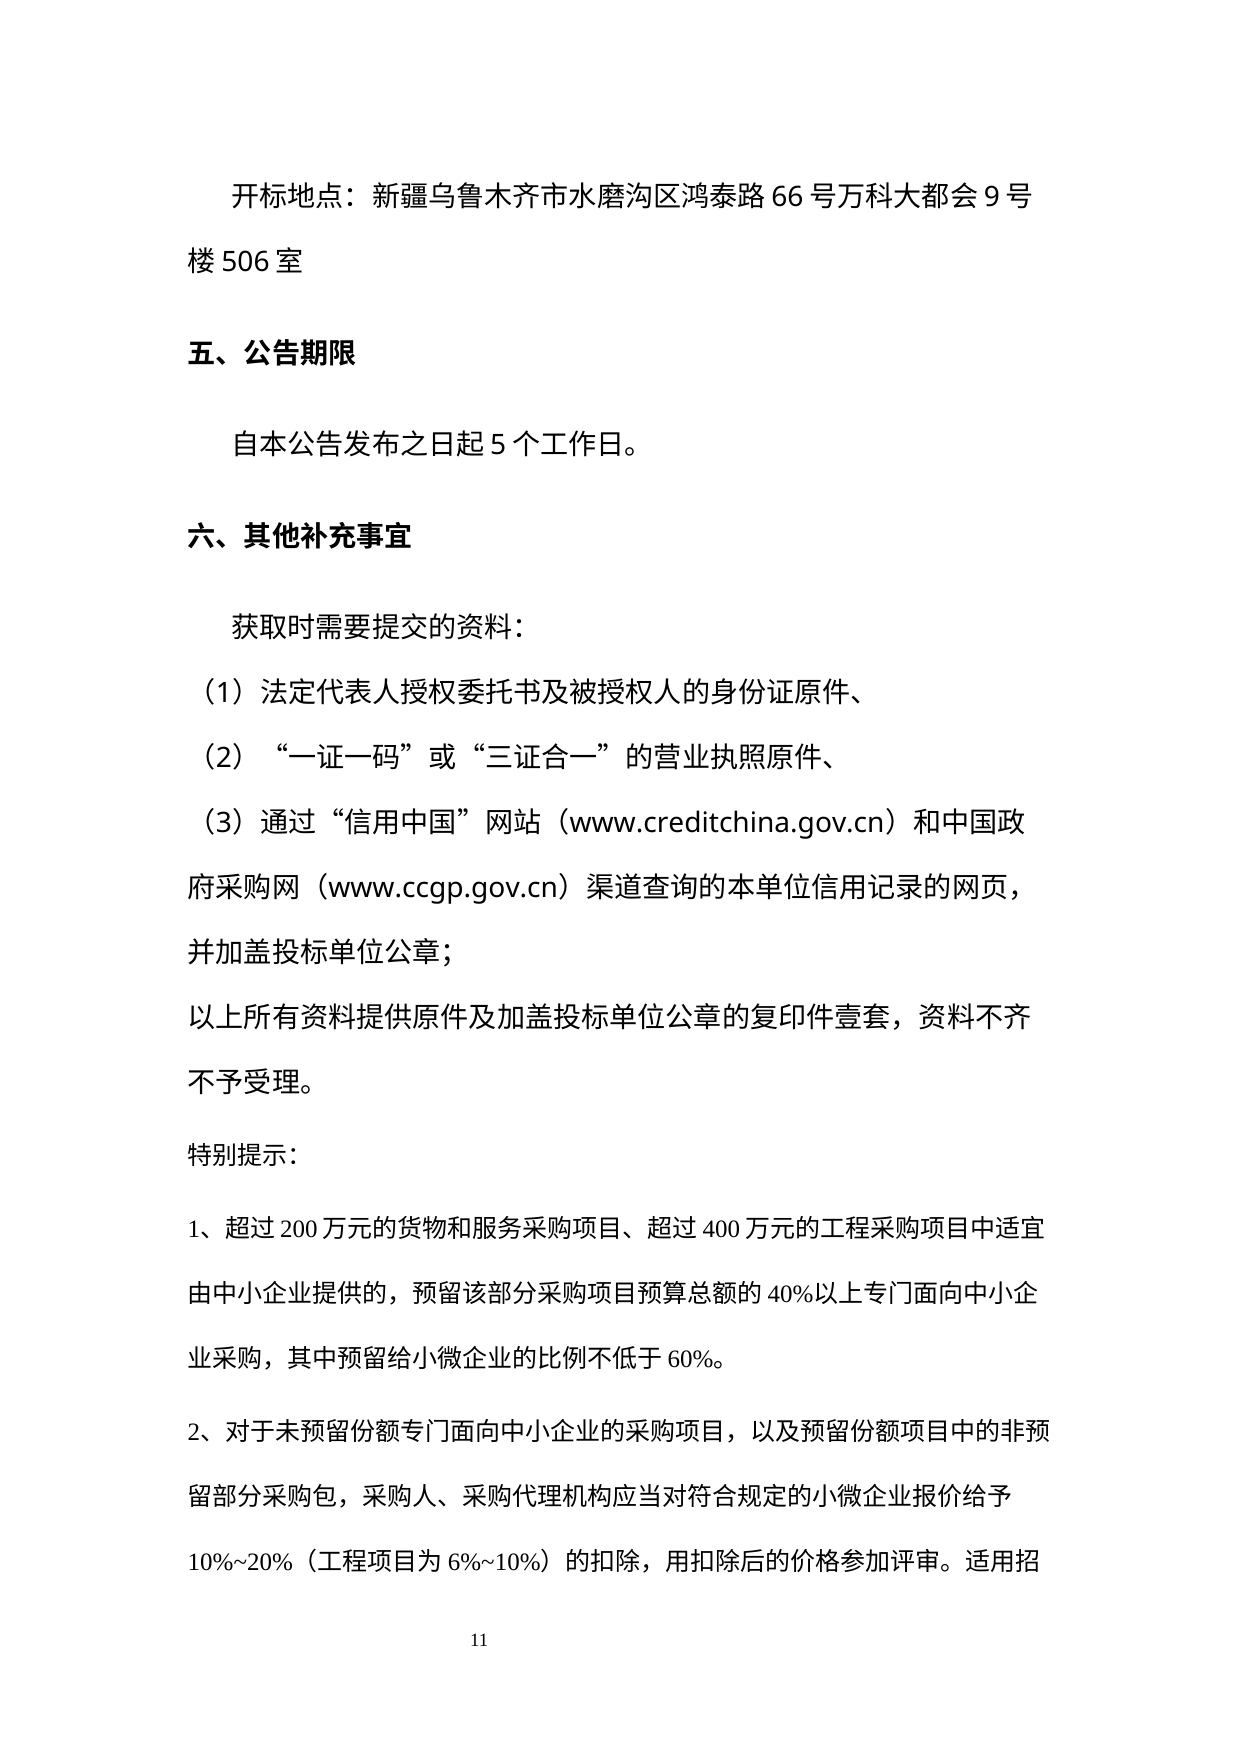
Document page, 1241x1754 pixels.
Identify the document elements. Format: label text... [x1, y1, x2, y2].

text 1、超过200万元的货物和服务采购项目、超过400万元的工程采购项目中适宜由中小企业提供的，预留该部分采购项目预算总额的40%以上专门面向中小企业采购，其中预留给小微企业的比例不低于60%。 [187, 1194, 1053, 1389]
text 开标地点：新疆乌鲁木齐市水磨沟区鸿泰路66号万科大都会9号楼506室 [187, 162, 1053, 292]
text 五、公告期限 [187, 318, 1053, 383]
text 自本公告发布之日起5个工作日。 [187, 410, 1053, 475]
text 特别提示： [187, 1121, 1053, 1186]
text 获取时需要提交的资料： （1）法定代表人授权委托书及被授权人的身份证原件、 （2）“一证一码”或“三证合一”的营业执照原件、 （3）通过“信用中国”网站（www.creditchina.gov.cn）和中国政府采购网（www.ccgp.gov.cn）渠道查询的本单位信用记录的网页，并加盖投标单位公章； 以上所有资料提供原件及加盖投标单位公章的复印件壹套，资料不齐不予受理。 [187, 593, 1053, 1113]
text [187, 1397, 1053, 1592]
text 六、其他补充事宜 [187, 502, 1053, 567]
